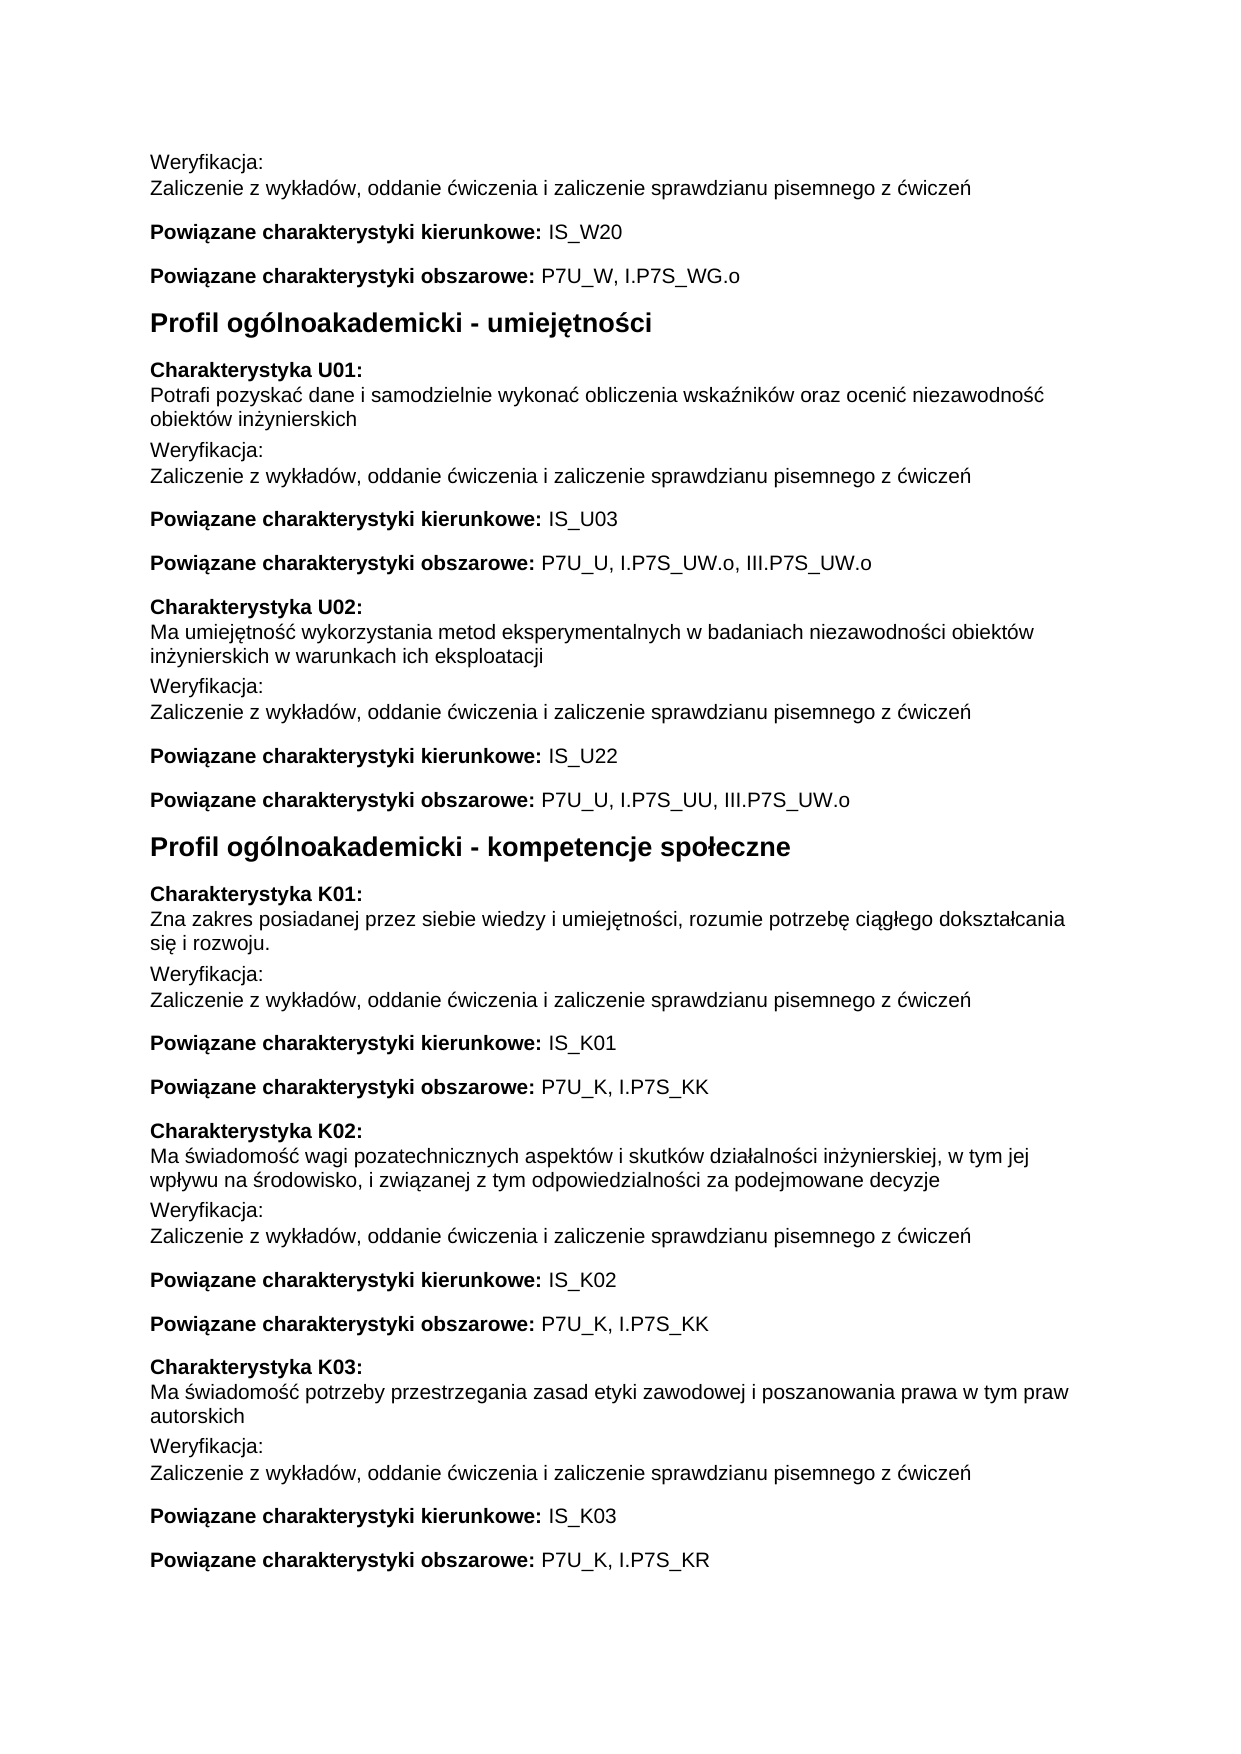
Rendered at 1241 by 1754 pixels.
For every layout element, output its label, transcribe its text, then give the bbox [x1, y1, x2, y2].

text Powiązane charakterystyki obszarowe: P7U_W, I.P7S_WG.o [150, 263, 1090, 287]
subtitle Profil ogólnoakademicki - kompetencje społeczne [150, 831, 1090, 862]
text Weryfikacja: [150, 1434, 1090, 1458]
text Weryfikacja: [150, 150, 1090, 174]
text Weryfikacja: [150, 437, 1090, 461]
text Powiązane charakterystyki obszarowe: P7U_K, I.P7S_KK [150, 1075, 1090, 1099]
text Weryfikacja: [150, 674, 1090, 698]
text Powiązane charakterystyki kierunkowe: IS_K02 [150, 1268, 1090, 1292]
text Powiązane charakterystyki kierunkowe: IS_K03 [150, 1504, 1090, 1528]
text Zaliczenie z wykładów, oddanie ćwiczenia i zaliczenie sprawdzianu pisemnego z ćwiczeń [150, 463, 1090, 487]
text Zaliczenie z wykładów, oddanie ćwiczenia i zaliczenie sprawdzianu pisemnego z ćwiczeń [150, 1224, 1090, 1248]
text Zaliczenie z wykładów, oddanie ćwiczenia i zaliczenie sprawdzianu pisemnego z ćwiczeń [150, 700, 1090, 724]
text Zaliczenie z wykładów, oddanie ćwiczenia i zaliczenie sprawdzianu pisemnego z ćwiczeń [150, 176, 1090, 200]
text Powiązane charakterystyki kierunkowe: IS_W20 [150, 220, 1090, 244]
text Ma świadomość wagi pozatechnicznych aspektów i skutków działalności inżynierskiej, w tym jej wpływu na środowisko, i związanej z tym odpowiedzialności za podejmowane decyzje [150, 1144, 1090, 1192]
text Charakterystyka K02: [150, 1119, 1090, 1143]
text Powiązane charakterystyki obszarowe: P7U_U, I.P7S_UU, III.P7S_UW.o [150, 787, 1090, 811]
text Powiązane charakterystyki obszarowe: P7U_U, I.P7S_UW.o, III.P7S_UW.o [150, 551, 1090, 575]
text Powiązane charakterystyki obszarowe: P7U_K, I.P7S_KK [150, 1311, 1090, 1335]
text Ma umiejętność wykorzystania metod eksperymentalnych w badaniach niezawodności obiektów inżynierskich w warunkach ich eksploatacji [150, 620, 1090, 668]
text Charakterystyka K01: [150, 882, 1090, 906]
text Powiązane charakterystyki kierunkowe: IS_U22 [150, 744, 1090, 768]
text Potrafi pozyskać dane i samodzielnie wykonać obliczenia wskaźników oraz ocenić niezawodność obiektów inżynierskich [150, 383, 1090, 431]
text Weryfikacja: [150, 1198, 1090, 1222]
text Zna zakres posiadanej przez siebie wiedzy i umiejętności, rozumie potrzebę ciągłego dokształcania się i rozwoju. [150, 907, 1090, 955]
text Zaliczenie z wykładów, oddanie ćwiczenia i zaliczenie sprawdzianu pisemnego z ćwiczeń [150, 987, 1090, 1011]
text Weryfikacja: [150, 961, 1090, 985]
text Powiązane charakterystyki kierunkowe: IS_K01 [150, 1031, 1090, 1055]
text Charakterystyka K03: [150, 1355, 1090, 1379]
text Zaliczenie z wykładów, oddanie ćwiczenia i zaliczenie sprawdzianu pisemnego z ćwiczeń [150, 1460, 1090, 1484]
text Ma świadomość potrzeby przestrzegania zasad etyki zawodowej i poszanowania prawa w tym praw autorskich [150, 1380, 1090, 1428]
text Powiązane charakterystyki obszarowe: P7U_K, I.P7S_KR [150, 1548, 1090, 1572]
text Charakterystyka U02: [150, 595, 1090, 619]
text Charakterystyka U01: [150, 358, 1090, 382]
subtitle Profil ogólnoakademicki - umiejętności [150, 307, 1090, 338]
text Powiązane charakterystyki kierunkowe: IS_U03 [150, 507, 1090, 531]
